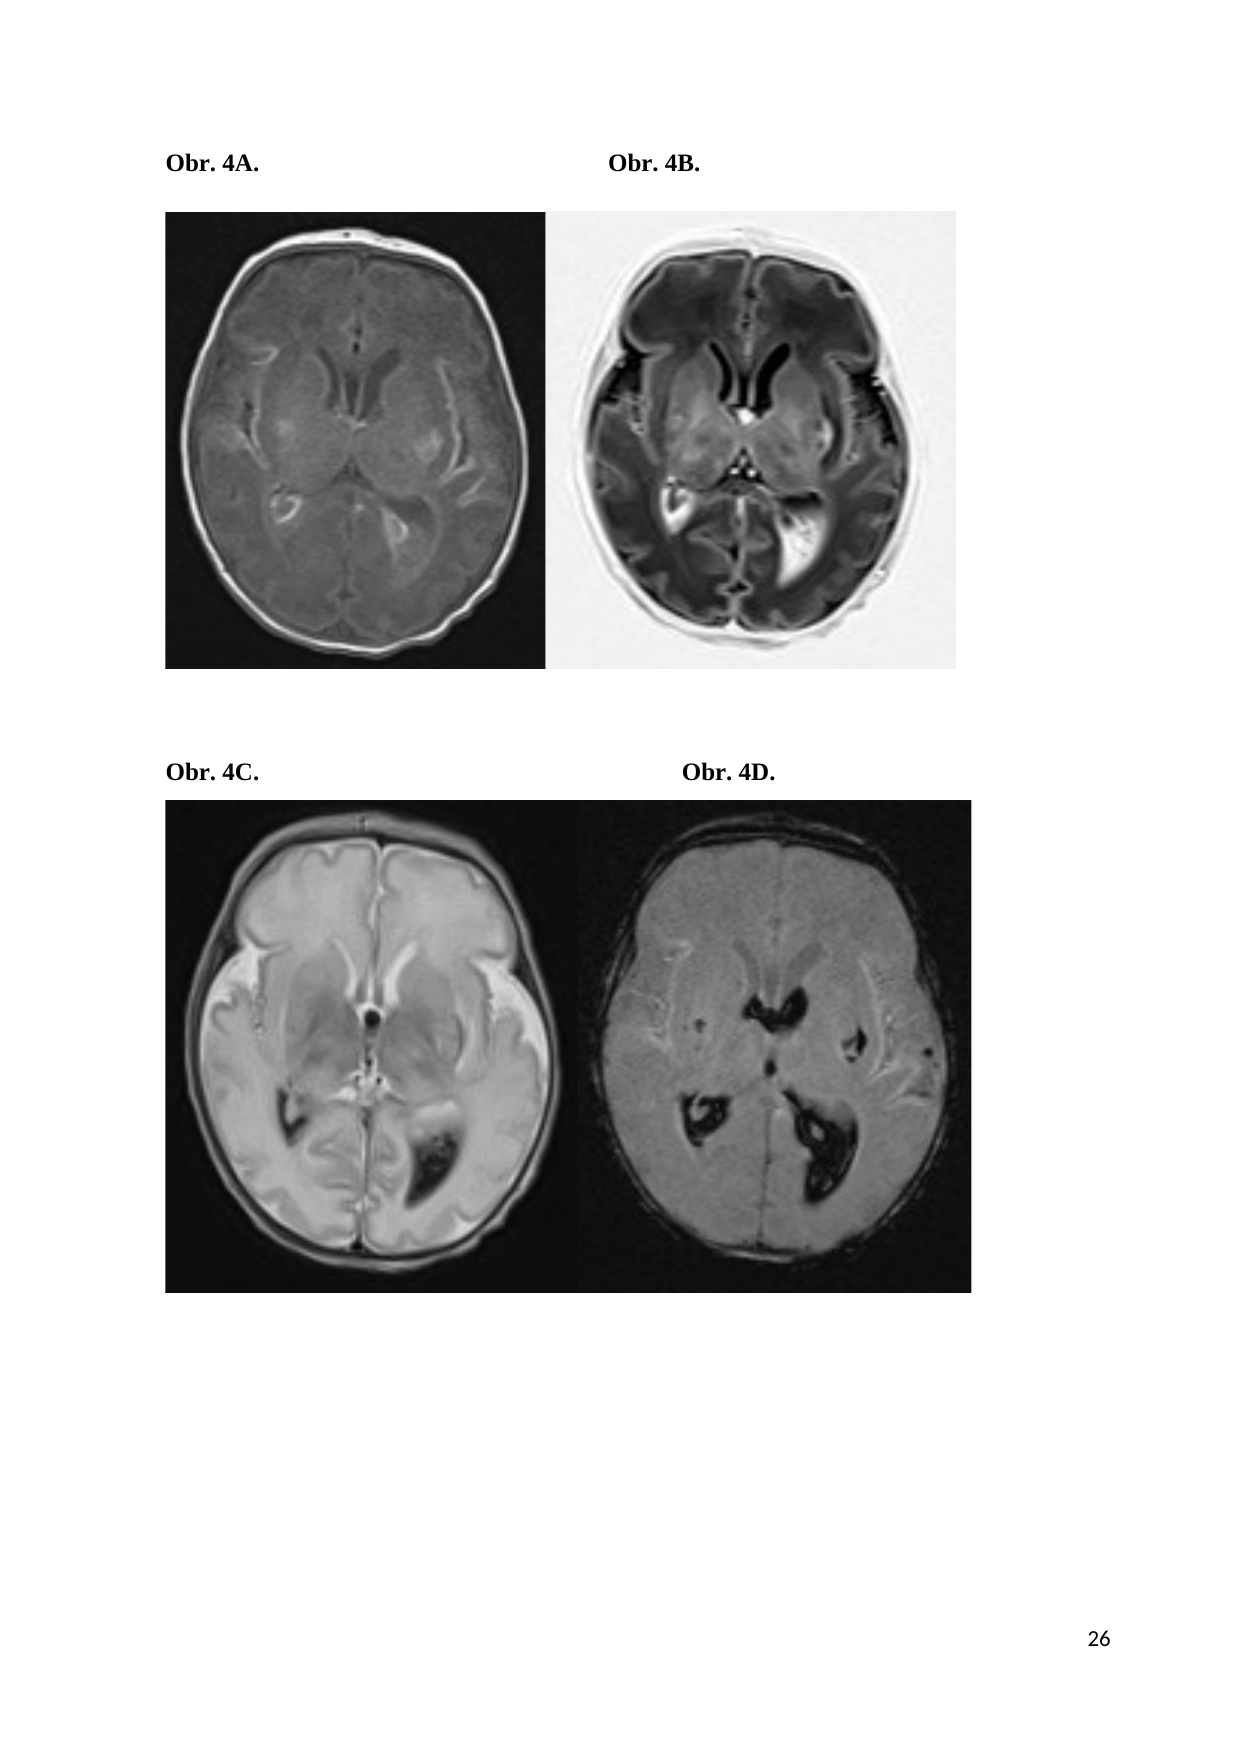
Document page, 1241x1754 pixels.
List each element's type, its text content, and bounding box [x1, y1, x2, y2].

picture [165, 800, 972, 1293]
text Obr. 4A. Obr. 4B. [165, 148, 1110, 176]
picture [165, 211, 957, 669]
